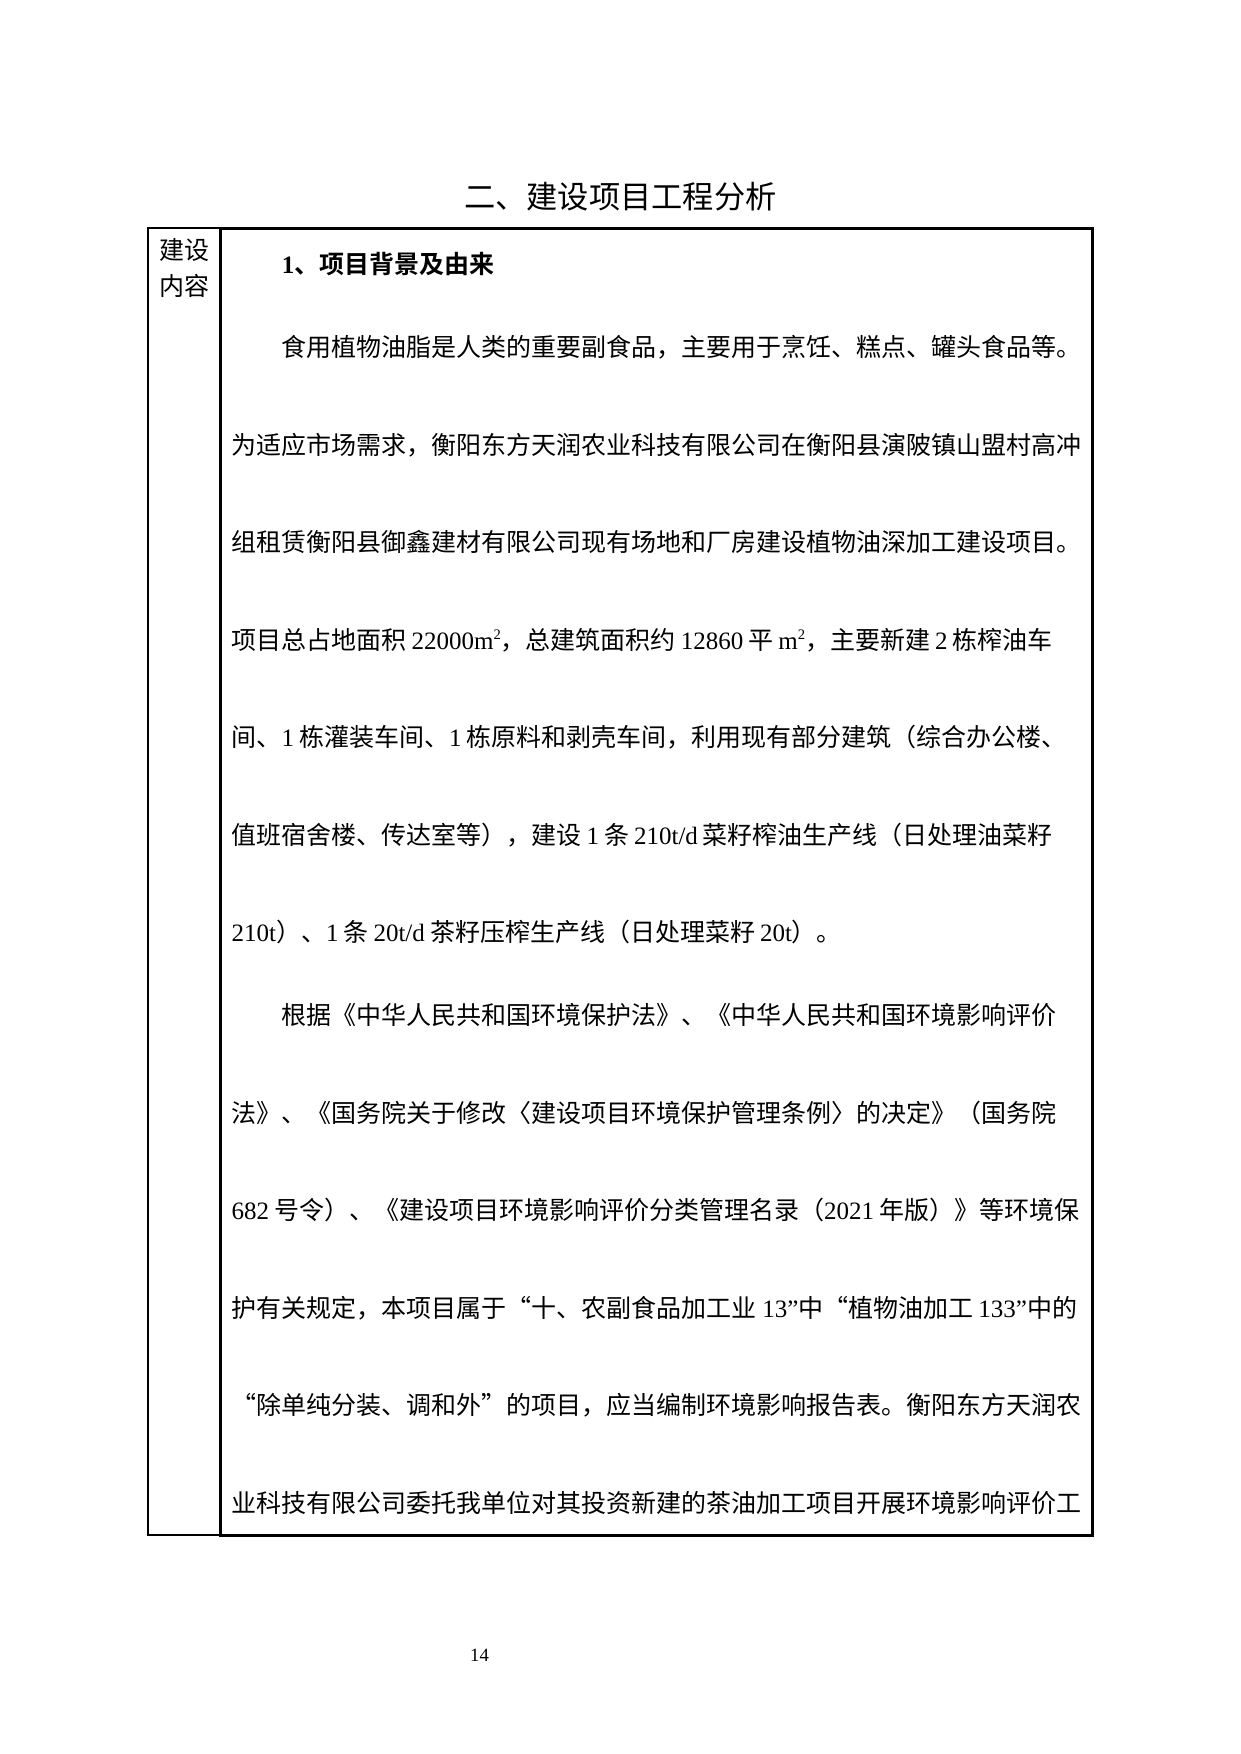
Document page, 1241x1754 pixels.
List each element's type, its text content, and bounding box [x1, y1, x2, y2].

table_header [222, 230, 1091, 1534]
text 二、建设项目工程分析 [148, 162, 1093, 227]
table_header 建设内容 [149, 229, 219, 1534]
